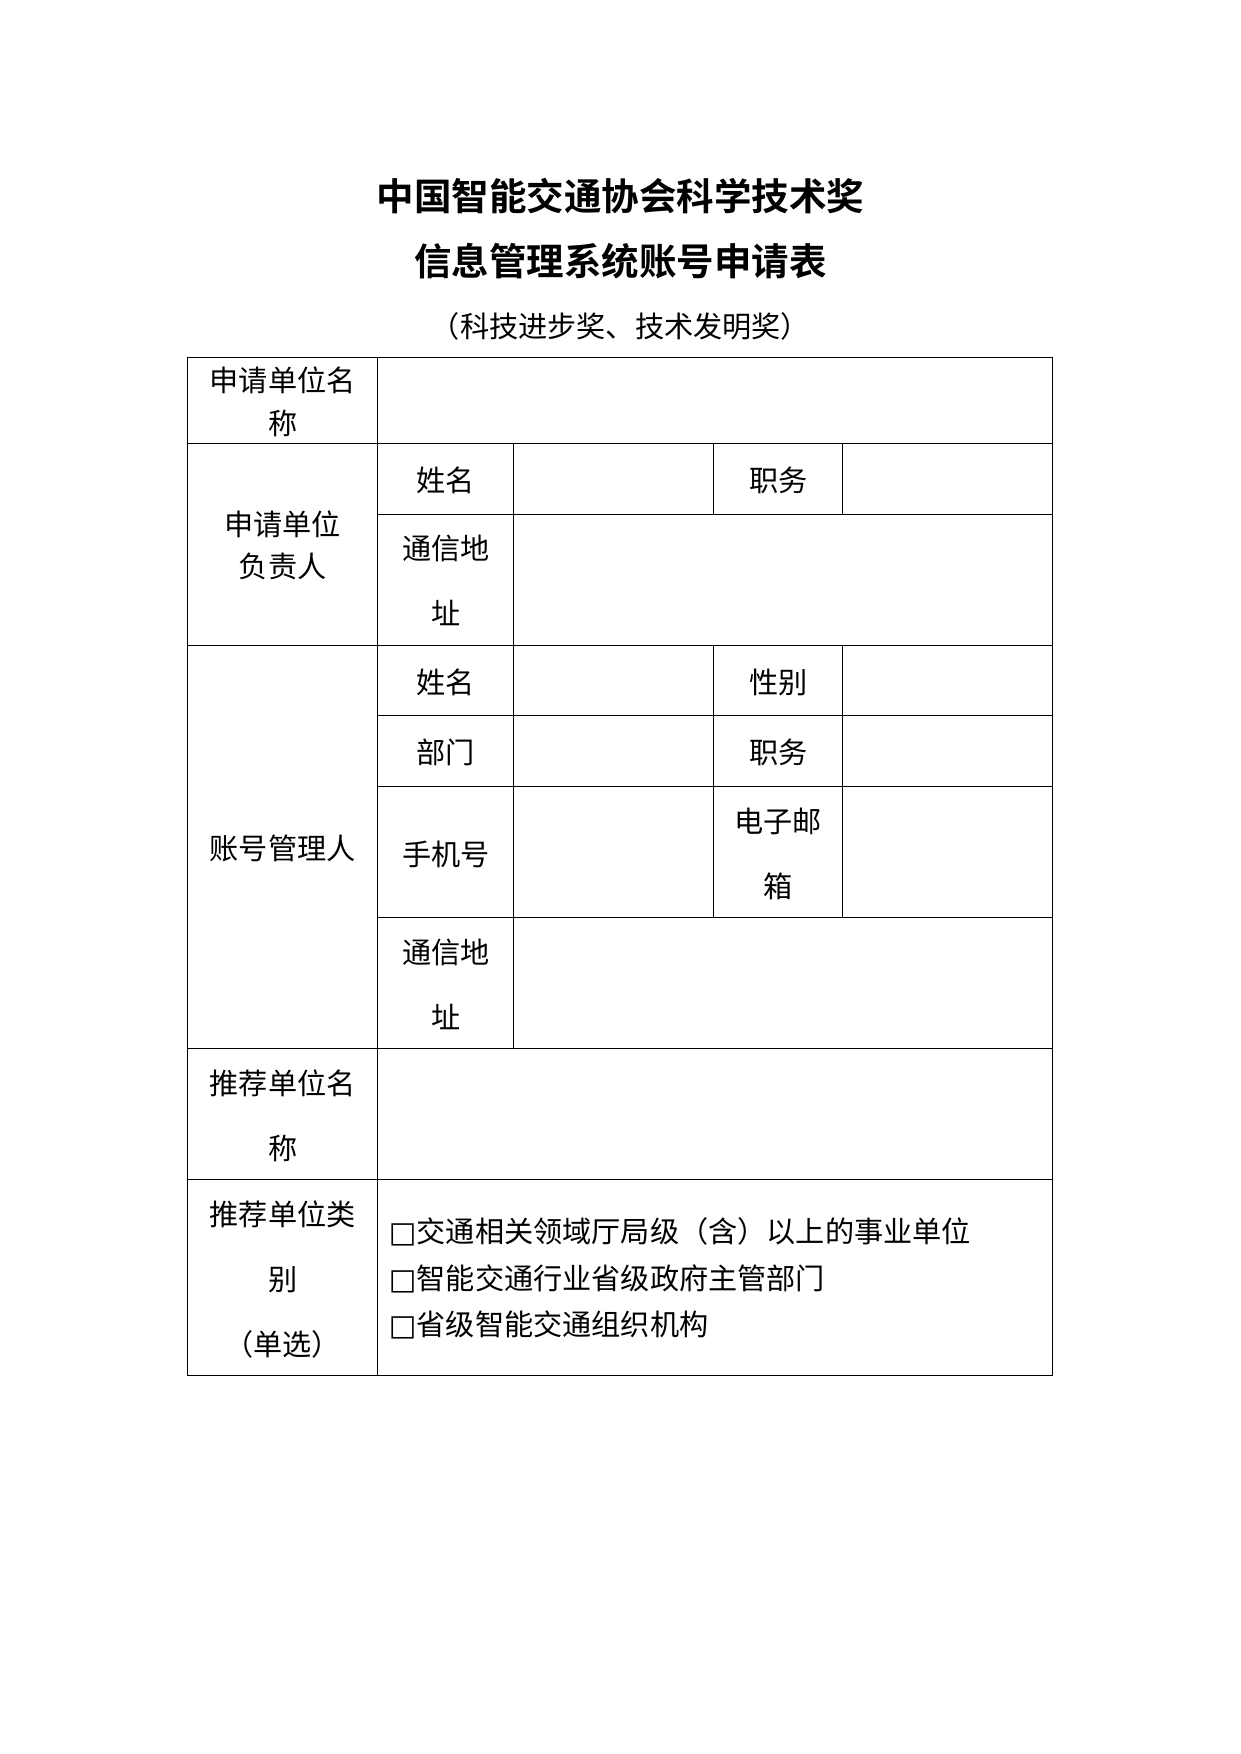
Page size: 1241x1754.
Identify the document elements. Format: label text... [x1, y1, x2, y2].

table_cell 申请单位 负责人 [188, 444, 377, 644]
table_cell 姓名 [378, 444, 513, 513]
text 中国智能交通协会科学技术奖 [187, 162, 1053, 227]
table_cell 通信地址 [378, 918, 513, 1048]
table_cell 职务 [714, 444, 842, 513]
table_cell [843, 716, 1052, 786]
table_cell 电子邮箱 [714, 787, 842, 917]
table_cell [514, 444, 713, 513]
table_cell [514, 716, 713, 786]
table_cell [843, 646, 1052, 715]
table_cell 部门 [378, 716, 513, 786]
table_cell 推荐单位类别 （单选） [188, 1180, 377, 1375]
table_cell □交通相关领域厅局级（含）以上的事业单位 □智能交通行业省级政府主管部门 □省级智能交通组织机构 [378, 1180, 1052, 1375]
table_cell 账号管理人 [188, 646, 377, 1048]
table_cell 职务 [714, 716, 842, 786]
table_cell [378, 1049, 1052, 1179]
table_cell [514, 515, 1052, 644]
table_cell [514, 918, 1052, 1048]
table_header 申请单位名称 [188, 358, 377, 443]
table_cell [843, 444, 1052, 513]
table_cell 推荐单位名称 [188, 1049, 377, 1179]
table_cell 性别 [714, 646, 842, 715]
table_cell 姓名 [378, 646, 513, 715]
table_header [378, 358, 1052, 443]
table_cell 手机号 [378, 787, 513, 917]
table_cell [514, 787, 713, 917]
table_cell 通信地址 [378, 515, 513, 644]
text （科技进步奖、技术发明奖） [187, 292, 1053, 357]
table_cell [514, 646, 713, 715]
text 信息管理系统账号申请表 [187, 227, 1053, 292]
table_cell [843, 787, 1052, 917]
